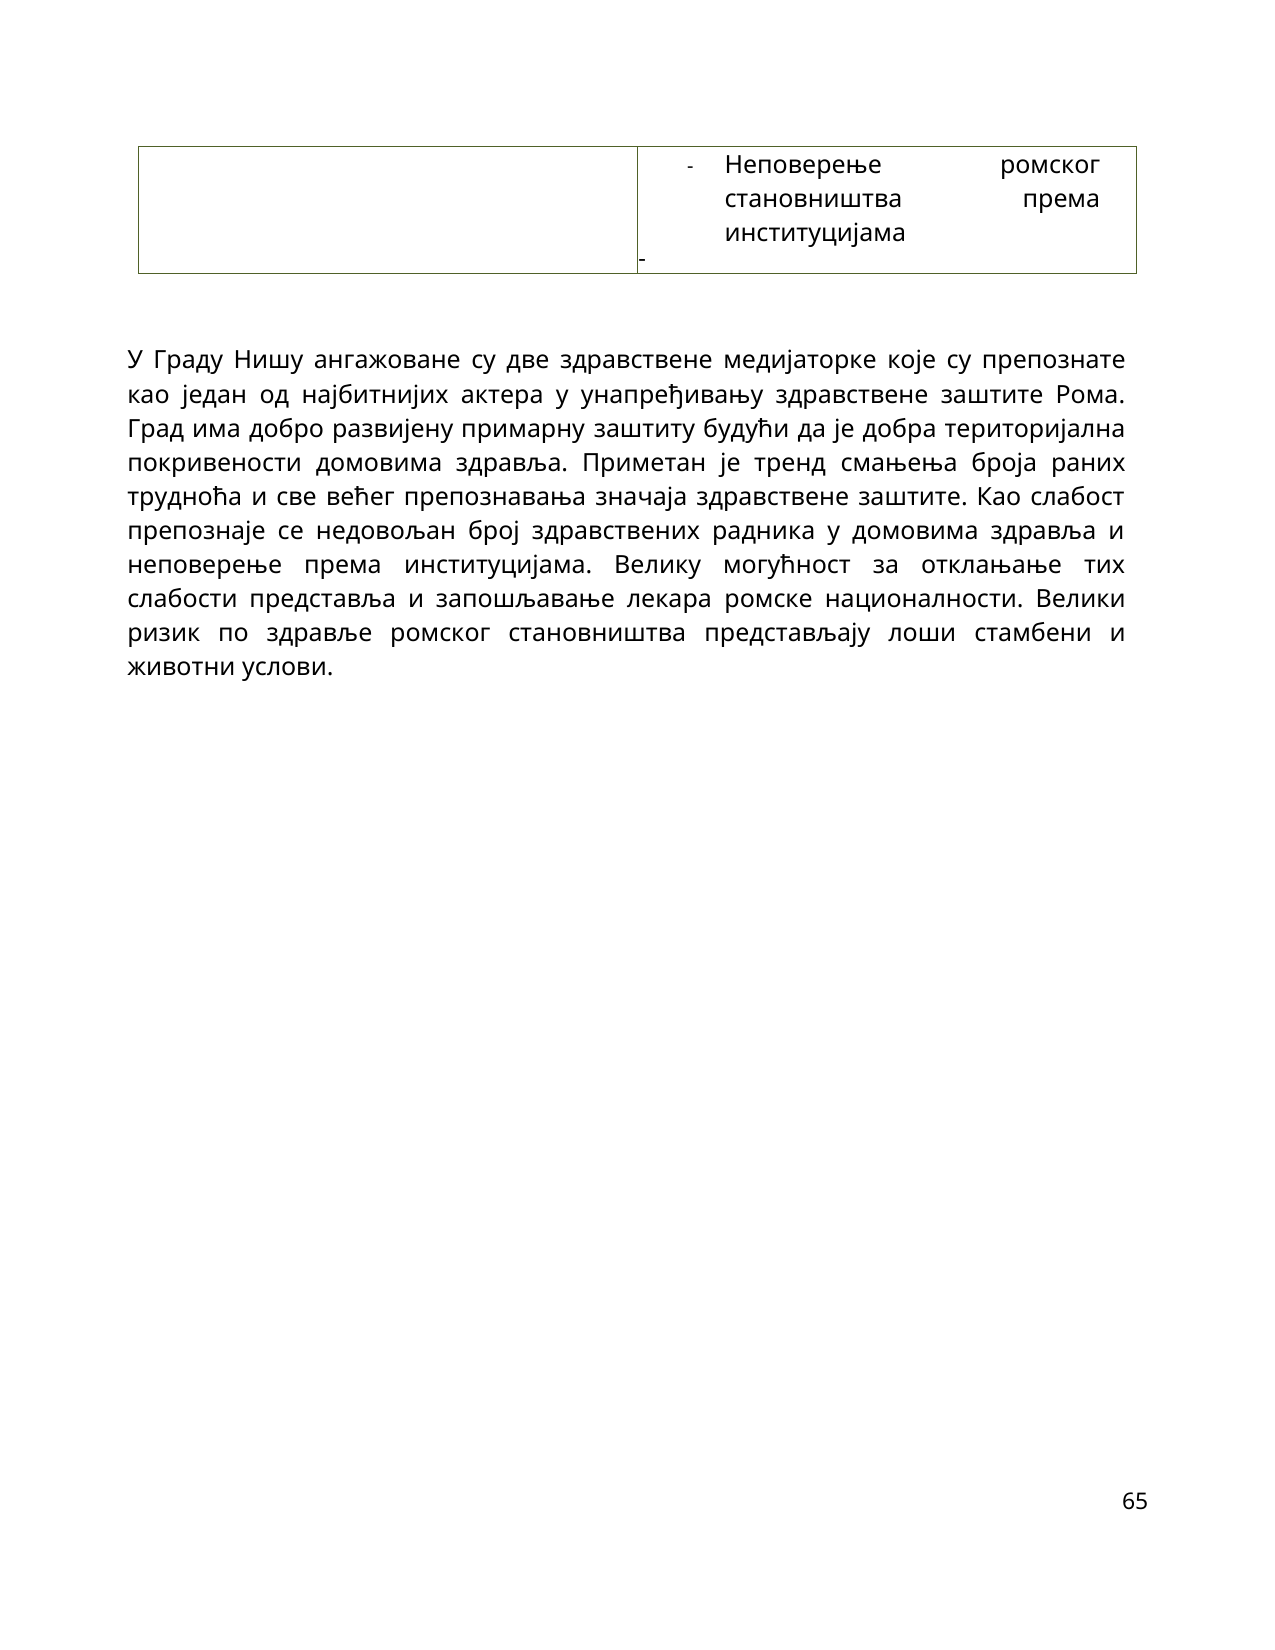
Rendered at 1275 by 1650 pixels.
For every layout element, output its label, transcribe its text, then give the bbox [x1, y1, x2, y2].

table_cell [139, 147, 637, 272]
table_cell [638, 147, 1136, 272]
text У Граду Нишу ангажоване су две здравствене медијаторке које су препознате као један од најбитнијих актера у унапређивању здравствене заштите Рома. Град има добро развијену примарну заштиту будући да је добра територијална покривености домовима здравља. Приметан је тренд смањења броја раних трудноћа и све већег препознавања значаја здравствене заштите. Као слабост препознаје се недовољан број здравствених радника у домовима здравља и неповерење према институцијама. Велику могућност за отклањање тих слабости представља и запошљавање лекара ромске националности. Велики ризик по здравље ромског становништва представљају лоши стамбени и животни услови. [127, 342, 1126, 683]
